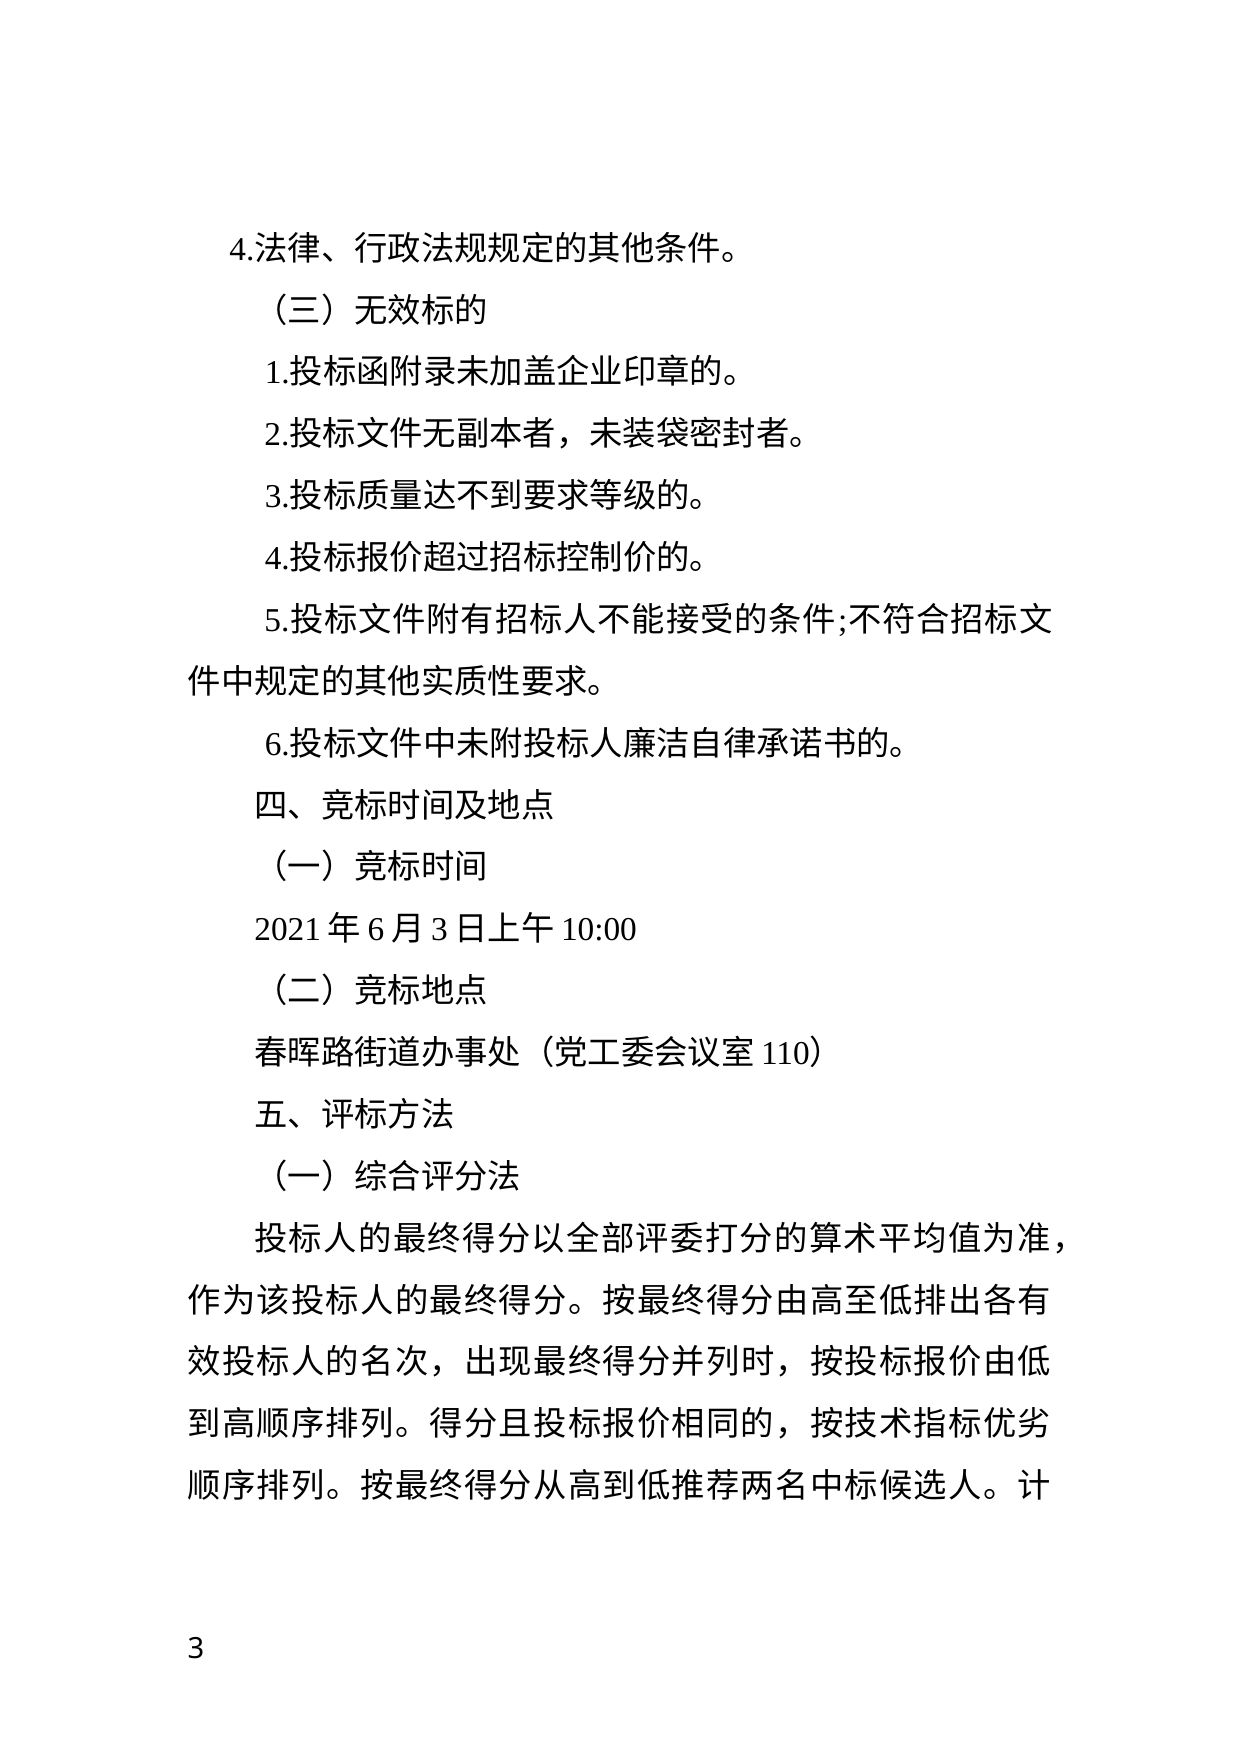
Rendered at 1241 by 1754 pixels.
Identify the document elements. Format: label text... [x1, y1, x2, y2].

list 竞标时间 [187, 829, 1053, 891]
text 6.投标文件中未附投标人廉洁自律承诺书的。 [231, 706, 1053, 768]
list 无效标的 [187, 273, 1053, 334]
list 综合评分法 [187, 1139, 1053, 1201]
text 5.投标文件附有招标人不能接受的条件;不符合招标文件中规定的其他实质性要求。 [187, 582, 1053, 706]
text 2.投标文件无副本者，未装袋密封者。 [187, 396, 1053, 458]
text 4.投标报价超过招标控制价的。 [231, 520, 1053, 582]
text 3.投标质量达不到要求等级的。 [231, 458, 1053, 520]
list 评标方法 [187, 1077, 1053, 1139]
text 1.投标函附录未加盖企业印章的。 [231, 334, 1053, 396]
list 竞标时间及地点 [187, 768, 1053, 829]
list 竞标地点 [187, 953, 1053, 1015]
text 2021年6月3日上午10:00 [187, 891, 1053, 953]
text 春晖路街道办事处（党工委会议室110） [187, 1015, 1053, 1077]
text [187, 1201, 1053, 1510]
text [187, 211, 1053, 273]
